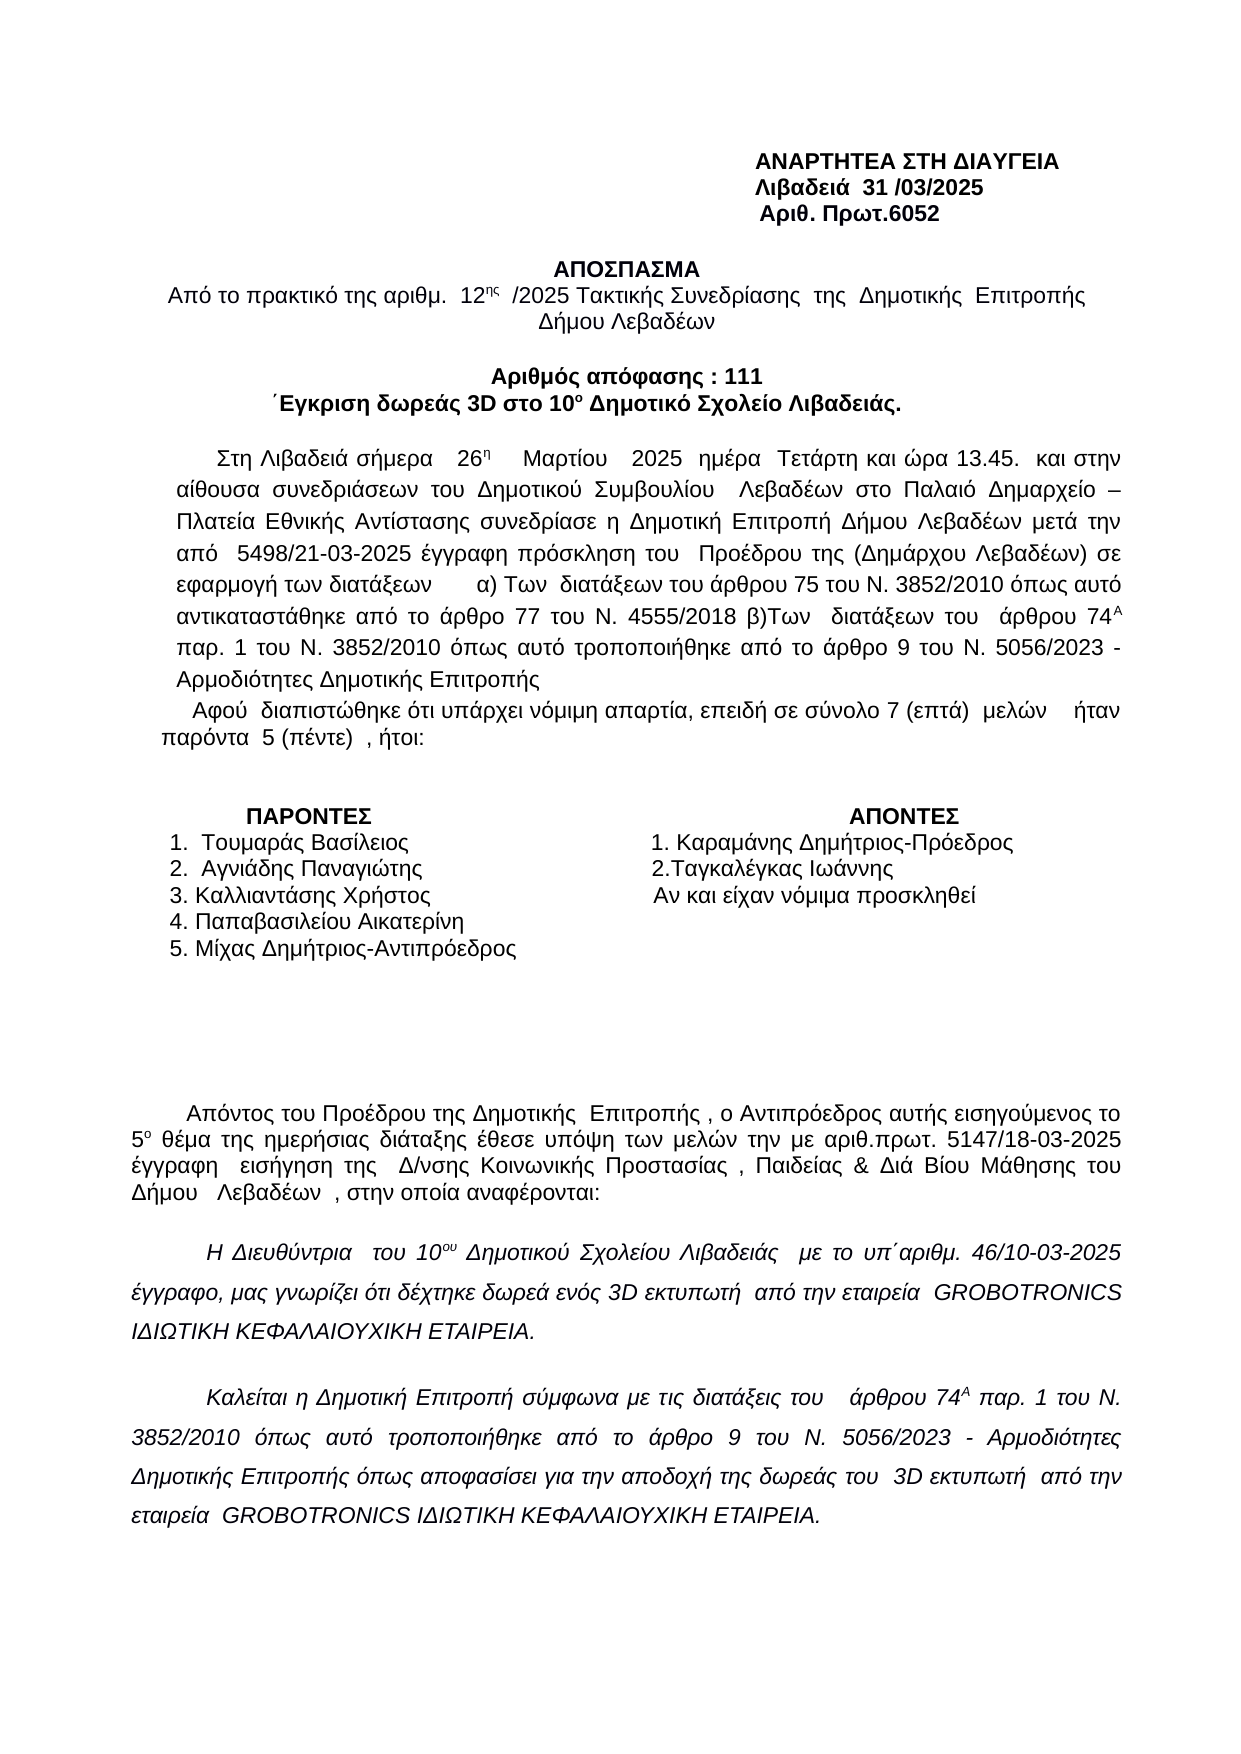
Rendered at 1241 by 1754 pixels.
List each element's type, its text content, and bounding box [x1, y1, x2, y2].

text 3. Καλλιαντάσης Χρήστος Αν και είχαν νόμιμα προσκληθεί [131, 882, 1122, 908]
text 4. Παπαβασιλείου Αικατερίνη [131, 908, 1122, 934]
text ΄Εγκριση δωρεάς 3D στο 10ο Δημοτικό Σχολείο Λιβαδειάς. [131, 390, 1122, 416]
text Στη Λιβαδειά σήμερα 26η Μαρτίου 2025 ημέρα Τετάρτη και ώρα 13.45. και στην αίθουσα συνεδριάσεων του Δημοτικού Συμβουλίου Λεβαδέων στο Παλαιό Δημαρχείο – Πλατεία Εθνικής Αντίστασης συνεδρίασε η Δημοτική Επιτροπή Δήμου Λεβαδέων μετά την από 5498/21-03-2025 έγγραφη πρόσκληση του Προέδρου της (Δημάρχου Λεβαδέων) σε εφαρμογή των διατάξεων α) Των διατάξεων του άρθρου 75 του Ν. 3852/2010 όπως αυτό αντικαταστάθηκε από το άρθρο 77 του Ν. 4555/2018 β)Των διατάξεων του άρθρου 74Α παρ. 1 του Ν. 3852/2010 όπως αυτό τροποποιήθηκε από το άρθρο 9 του Ν. 5056/2023 - Αρμοδιότητες Δημοτικής Επιτροπής [176, 445, 1122, 692]
text 5. Μίχας Δημήτριος-Αντιπρόεδρος [131, 934, 1157, 961]
list Αφού διαπιστώθηκε ότι υπάρχει νόμιμη απαρτία, επειδή σε σύνολο 7 (επτά) μελών ήταν παρόντα 5 (πέντε) , ήτοι: [131, 697, 1122, 750]
text Η Διευθύντρια του 10ου Δημοτικού Σχολείου Λιβαδειάς με το υπ΄αριθμ. 46/10-03-2025 έγγραφο, μας γνωρίζει ότι δέχτηκε δωρεά ενός 3D εκτυπωτή από την εταιρεία GROBOTRONICS ΙΔΙΩΤΙΚΗ ΚΕΦΑΛΑΙΟΥΧΙΚΗ ΕΤΑΙΡΕΙΑ. [131, 1239, 1122, 1344]
text Αριθμός απόφασης : 111 [131, 363, 1122, 390]
text Λιβαδειά 31 /03/2025 [131, 174, 1122, 200]
text Αριθ. Πρωτ.6052 [131, 200, 1122, 227]
text ΑΝΑΡΤΗΤΕΑ ΣΤΗ ΔΙΑΥΓΕΙΑ [131, 148, 1122, 174]
text 2. Αγνιάδης Παναγιώτης 2.Ταγκαλέγκας Ιωάννης [131, 855, 1122, 882]
subtitle Από το πρακτικό της αριθμ. 12ης /2025 Τακτικής Συνεδρίασης της Δημοτικής Επιτροπής Δήμου Λεβαδέων [131, 282, 1122, 334]
text Απόντος του Προέδρου της Δημοτικής Επιτροπής , ο Αντιπρόεδρος αυτής εισηγούμενος το 5ο θέμα της ημερήσιας διάταξης έθεσε υπόψη των μελών την με αριθ.πρωτ. 5147/18-03-2025 έγγραφη εισήγηση της Δ/νσης Κοινωνικής Προστασίας , Παιδείας & Διά Βίου Μάθησης του Δήμου Λεβαδέων , στην οποία αναφέρονται: [131, 1100, 1122, 1205]
text ΑΠΟΣΠΑΣΜΑ [131, 256, 1122, 282]
text Καλείται η Δημοτική Επιτροπή σύμφωνα με τις διατάξεις του άρθρου 74Α παρ. 1 του Ν. 3852/2010 όπως αυτό τροποποιήθηκε από το άρθρο 9 του Ν. 5056/2023 - Αρμοδιότητες Δημοτικής Επιτροπής όπως αποφασίσει για την αποδοχή της δωρεάς του 3D εκτυπωτή από την εταιρεία GROBOTRONICS ΙΔΙΩΤΙΚΗ ΚΕΦΑΛΑΙΟΥΧΙΚΗ ΕΤΑΙΡΕΙΑ. [131, 1384, 1122, 1529]
text 1. Τουμαράς Βασίλειος 1. Καραμάνης Δημήτριος-Πρόεδρος [131, 829, 1122, 855]
text ΠΑΡΟΝΤΕΣ ΑΠΟΝΤΕΣ [131, 803, 1122, 829]
